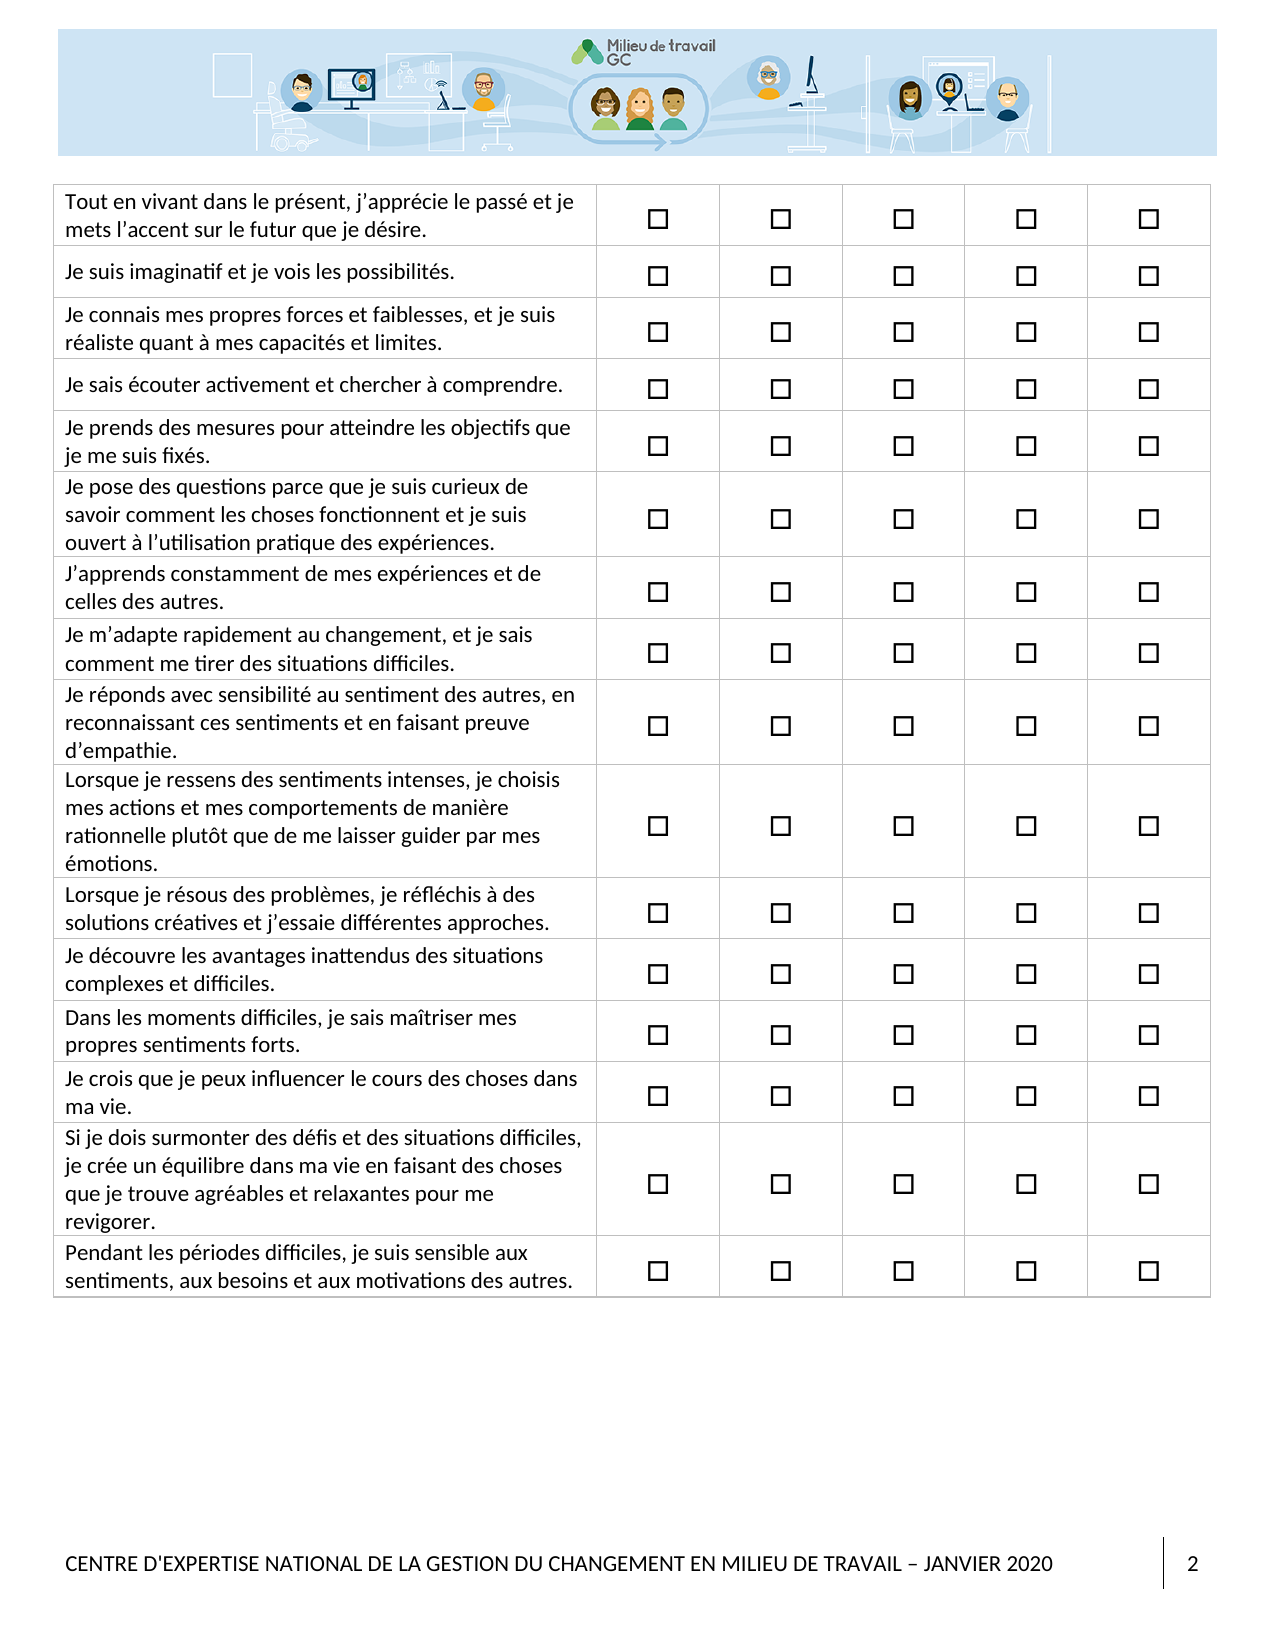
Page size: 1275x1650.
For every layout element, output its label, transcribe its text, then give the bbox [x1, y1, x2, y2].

table_cell Si je dois surmonter des défis et des situations difficiles, je crée un équilibre dans ma vie en faisant des choses que je trouve agréables et relaxantes pour me revigorer. [54, 1123, 596, 1235]
table_cell □ [597, 1236, 719, 1296]
table_cell □ [843, 557, 964, 617]
table_cell □ [597, 619, 719, 679]
table_cell □ [965, 765, 1087, 877]
table_cell □ [597, 246, 719, 297]
table_cell □ [1088, 411, 1210, 471]
table_cell □ [1088, 298, 1210, 358]
table_cell □ [720, 298, 842, 358]
table_cell □ [843, 680, 964, 764]
table_cell □ [843, 185, 964, 245]
table_cell □ [597, 1001, 719, 1061]
table_cell □ [965, 185, 1087, 245]
table_cell □ [965, 878, 1087, 938]
table_cell □ [1088, 1123, 1210, 1235]
table_cell □ [597, 1062, 719, 1122]
table_cell □ [720, 557, 842, 617]
table_cell □ [843, 765, 964, 877]
table_cell □ [965, 298, 1087, 358]
table_cell Lorsque je résous des problèmes, je réfléchis à des solutions créatives et j’essaie différentes approches. [54, 878, 596, 938]
table_cell □ [1088, 1236, 1210, 1296]
table_cell Je réponds avec sensibilité au sentiment des autres, en reconnaissant ces sentiments et en faisant preuve d’empathie. [54, 680, 596, 764]
table_cell □ [720, 359, 842, 410]
table_cell □ [843, 298, 964, 358]
table_cell □ [843, 411, 964, 471]
table_cell □ [720, 185, 842, 245]
table_cell □ [720, 939, 842, 999]
table_cell □ [597, 472, 719, 556]
table_cell □ [965, 359, 1087, 410]
table_cell □ [720, 1123, 842, 1235]
table_cell □ [720, 680, 842, 764]
table_cell □ [965, 680, 1087, 764]
table_cell Je m’adapte rapidement au changement, et je sais comment me tirer des situations difficiles. [54, 619, 596, 679]
table_cell □ [720, 411, 842, 471]
table_cell □ [843, 1236, 964, 1296]
table_cell □ [965, 472, 1087, 556]
table_cell □ [843, 878, 964, 938]
table_cell □ [1088, 557, 1210, 617]
table_cell □ [597, 765, 719, 877]
table_cell □ [1088, 185, 1210, 245]
table_cell □ [1088, 680, 1210, 764]
table_cell □ [1088, 619, 1210, 679]
table_cell □ [597, 359, 719, 410]
table_cell □ [720, 1062, 842, 1122]
table_cell □ [965, 557, 1087, 617]
table_cell □ [965, 1123, 1087, 1235]
table_cell □ [843, 1123, 964, 1235]
table_cell □ [1088, 246, 1210, 297]
table_cell □ [720, 1236, 842, 1296]
table_cell □ [720, 1001, 842, 1061]
table_cell □ [965, 619, 1087, 679]
picture [58, 29, 1217, 156]
table_cell □ [720, 472, 842, 556]
table_cell Je pose des questions parce que je suis curieux de savoir comment les choses fonctionnent et je suis ouvert à l’utilisation pratique des expériences. [54, 472, 596, 556]
table_cell □ [843, 246, 964, 297]
table_cell □ [720, 619, 842, 679]
table_cell □ [843, 1062, 964, 1122]
table_cell Je crois que je peux influencer le cours des choses dans ma vie. [54, 1062, 596, 1122]
table_cell □ [720, 246, 842, 297]
table_cell J’apprends constamment de mes expériences et de celles des autres. [54, 557, 596, 617]
table_cell □ [597, 1123, 719, 1235]
table_cell □ [597, 185, 719, 245]
table_cell □ [965, 246, 1087, 297]
table_cell □ [597, 939, 719, 999]
table_cell Je prends des mesures pour atteindre les objectifs que je me suis fixés. [54, 411, 596, 471]
table_cell □ [597, 298, 719, 358]
table_cell □ [843, 1001, 964, 1061]
table_cell Lorsque je ressens des sentiments intenses, je choisis mes actions et mes comportements de manière rationnelle plutôt que de me laisser guider par mes émotions. [54, 765, 596, 877]
table_cell □ [720, 765, 842, 877]
table_cell □ [597, 557, 719, 617]
table_cell □ [720, 878, 842, 938]
table_cell Je découvre les avantages inattendus des situations complexes et difficiles. [54, 939, 596, 999]
table_cell □ [1088, 472, 1210, 556]
table_cell □ [965, 1062, 1087, 1122]
table_cell □ [965, 1236, 1087, 1296]
table_cell □ [1088, 939, 1210, 999]
table_cell □ [597, 411, 719, 471]
table_cell □ [597, 878, 719, 938]
table_cell □ [843, 939, 964, 999]
table_cell □ [843, 472, 964, 556]
table_cell □ [1088, 359, 1210, 410]
table_cell □ [1088, 878, 1210, 938]
table_cell Dans les moments difficiles, je sais maîtriser mes propres sentiments forts. [54, 1001, 596, 1061]
table_cell □ [1088, 765, 1210, 877]
table_cell Tout en vivant dans le présent, j’apprécie le passé et je mets l’accent sur le futur que je désire. [54, 185, 596, 245]
table_cell □ [1088, 1062, 1210, 1122]
table_cell Je sais écouter activement et chercher à comprendre. [54, 359, 596, 410]
table_cell □ [843, 359, 964, 410]
table_cell □ [843, 619, 964, 679]
table_cell □ [1088, 1001, 1210, 1061]
table_cell □ [965, 939, 1087, 999]
table_cell Je connais mes propres forces et faiblesses, et je suis réaliste quant à mes capacités et limites. [54, 298, 596, 358]
table_cell □ [965, 1001, 1087, 1061]
table_cell Je suis imaginatif et je vois les possibilités. [54, 246, 596, 297]
table_cell □ [597, 680, 719, 764]
table_cell □ [965, 411, 1087, 471]
table_cell Pendant les périodes difficiles, je suis sensible aux sentiments, aux besoins et aux motivations des autres. [54, 1236, 596, 1296]
